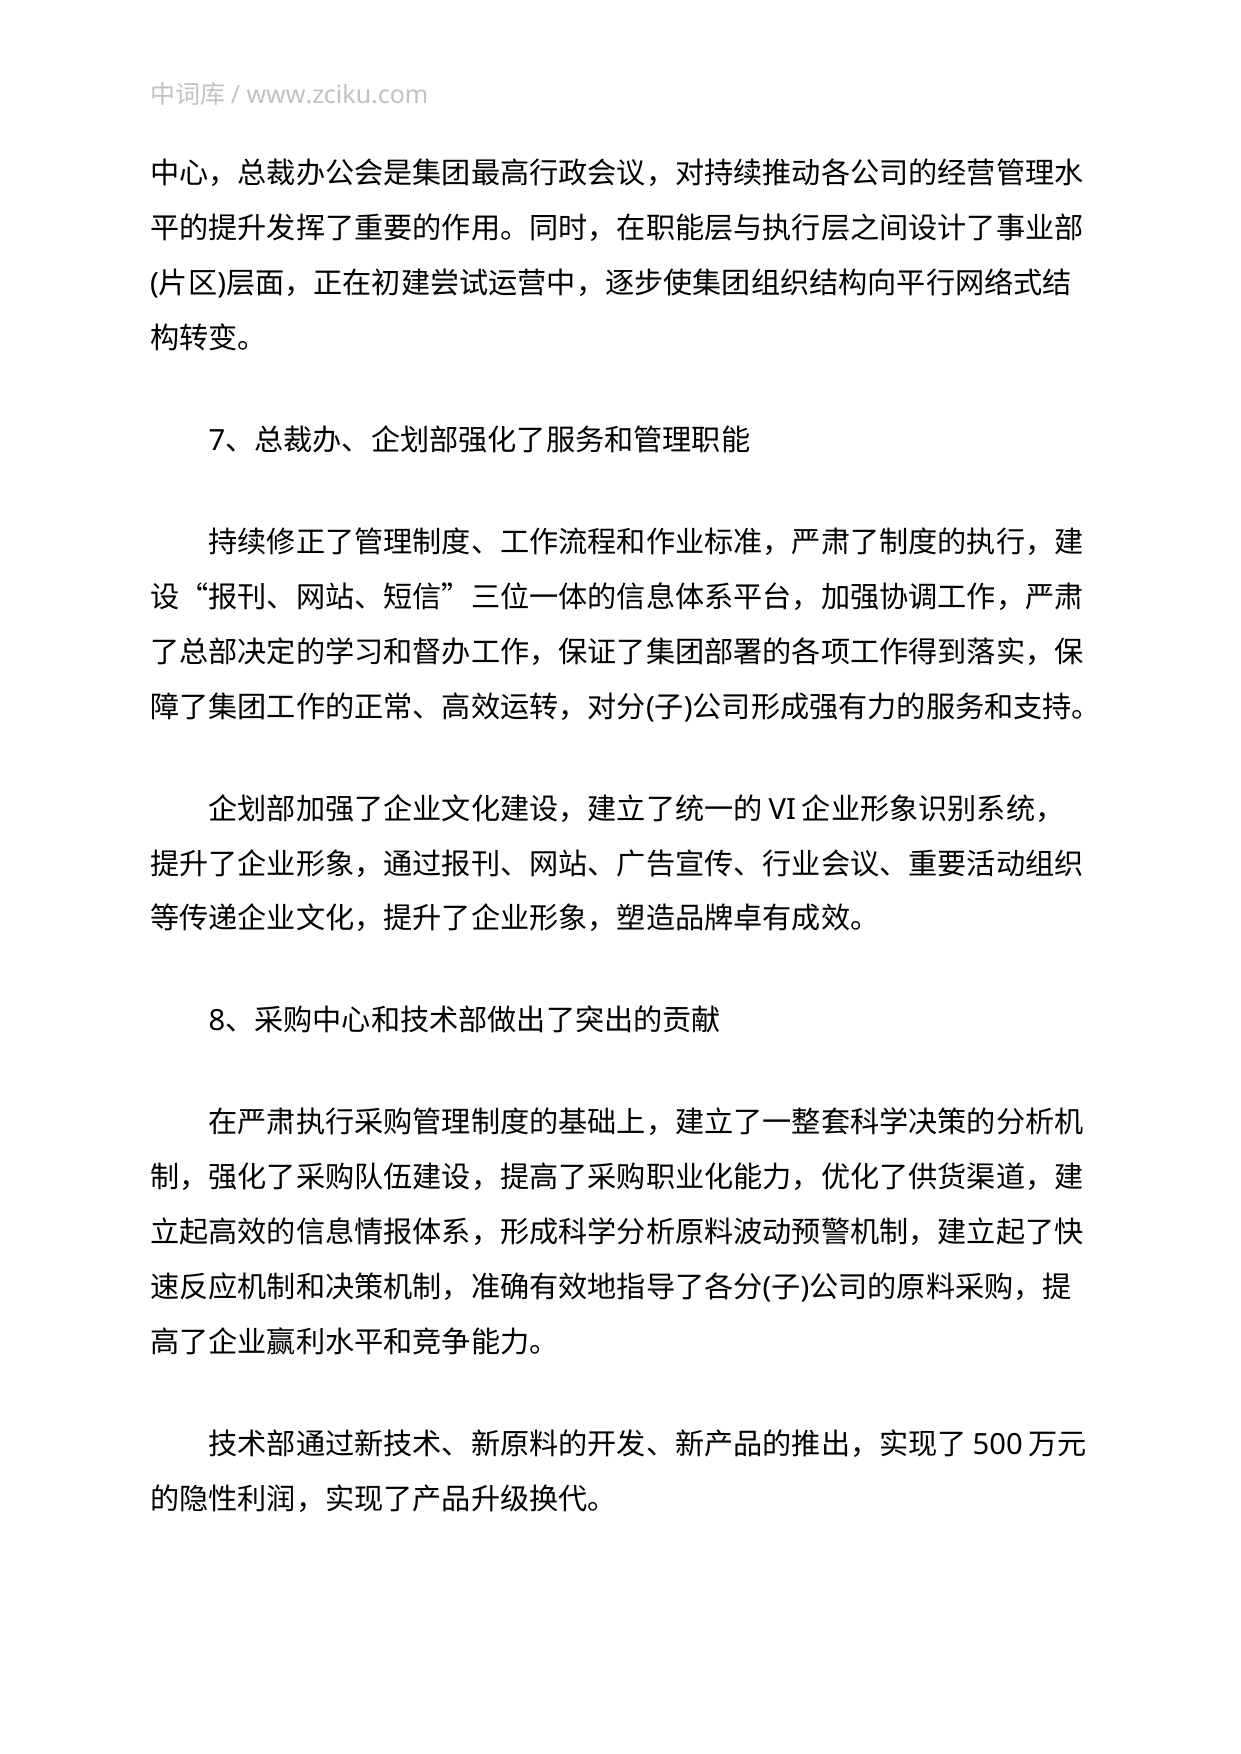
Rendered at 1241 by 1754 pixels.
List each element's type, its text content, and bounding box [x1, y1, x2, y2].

text 企划部加强了企业文化建设，建立了统一的VI企业形象识别系统，提升了企业形象，通过报刊、网站、广告宣传、行业会议、重要活动组织等传递企业文化，提升了企业形象，塑造品牌卓有成效。 [150, 785, 1090, 937]
text 在严肃执行采购管理制度的基础上，建立了一整套科学决策的分析机制，强化了采购队伍建设，提高了采购职业化能力，优化了供货渠道，建立起高效的信息情报体系，形成科学分析原料波动预警机制，建立起了快速反应机制和决策机制，准确有效地指导了各分(子)公司的原料采购，提高了企业赢利水平和竞争能力。 [150, 1099, 1090, 1361]
text 持续修正了管理制度、工作流程和作业标准，严肃了制度的执行，建设“报刊、网站、短信”三位一体的信息体系平台，加强协调工作，严肃了总部决定的学习和督办工作，保证了集团部署的各项工作得到落实，保障了集团工作的正常、高效运转，对分(子)公司形成强有力的服务和支持。 [150, 518, 1090, 726]
text 7、总裁办、企划部强化了服务和管理职能 [150, 417, 1090, 459]
text 技术部通过新技术、新原料的开发、新产品的推出，实现了500万元的隐性利润，实现了产品升级换代。 [150, 1420, 1090, 1518]
text 8、采购中心和技术部做出了突出的贡献 [150, 997, 1090, 1039]
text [150, 150, 1090, 357]
